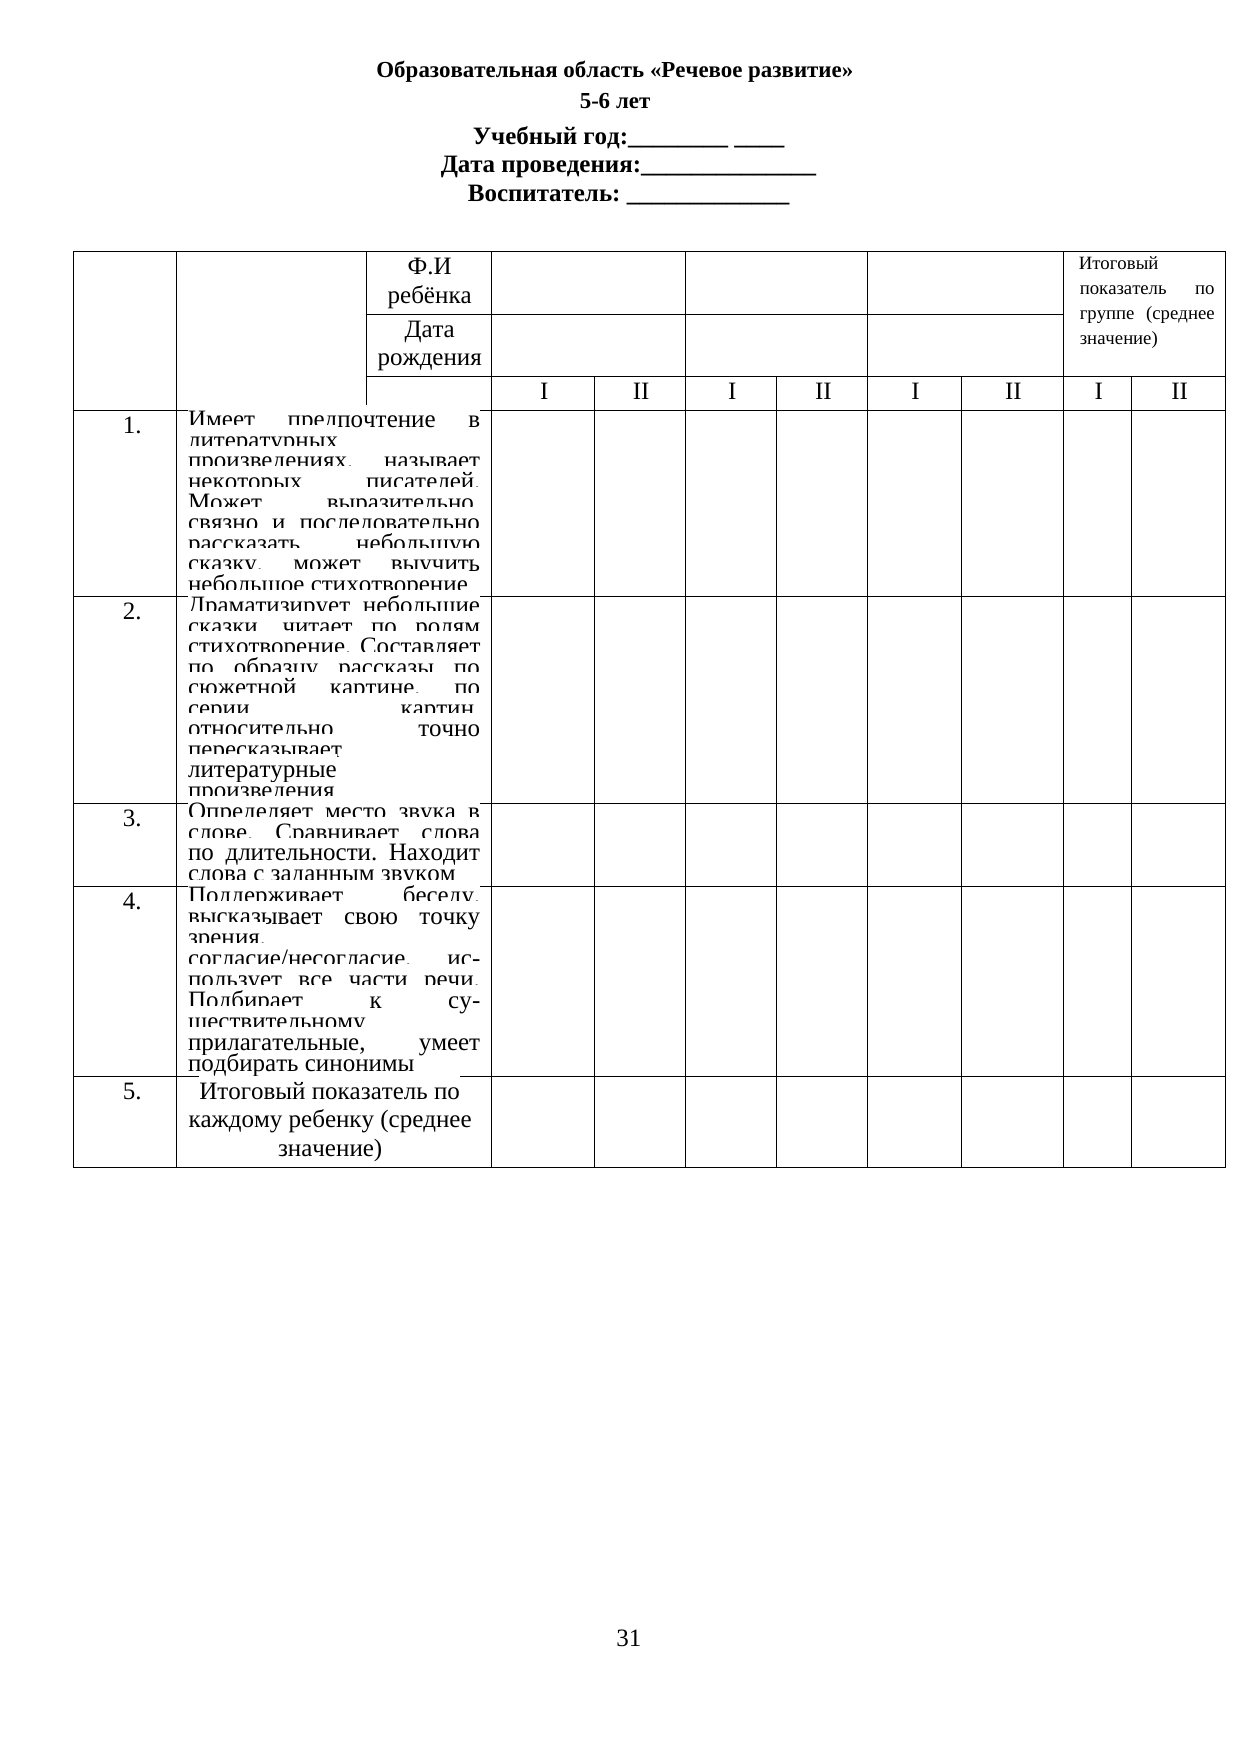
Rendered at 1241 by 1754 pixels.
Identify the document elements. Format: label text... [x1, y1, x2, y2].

table_cell [1132, 887, 1225, 1076]
table_cell [868, 411, 961, 596]
table_cell [686, 597, 776, 802]
table_header [74, 252, 176, 410]
table_cell [962, 597, 1063, 802]
table_cell [595, 804, 685, 886]
table_cell [492, 315, 685, 376]
table_cell [962, 804, 1063, 886]
table_cell [868, 1077, 961, 1167]
table_cell [1132, 1077, 1225, 1167]
table_cell [1132, 804, 1225, 886]
table_cell [962, 411, 1063, 596]
table_cell [74, 887, 176, 1076]
table_cell [868, 597, 961, 802]
table_cell [1064, 887, 1131, 1076]
table_cell I [1064, 377, 1131, 410]
table_cell [1064, 411, 1131, 596]
table_cell [686, 1077, 776, 1167]
table_cell [686, 315, 867, 376]
table_cell [868, 315, 1063, 376]
table_cell Итоговый показатель по каждому ребенку (среднее значение) [177, 1077, 491, 1167]
table_cell [777, 1077, 867, 1167]
table_cell [777, 597, 867, 802]
table_cell [492, 804, 594, 886]
table_header [686, 252, 867, 314]
table_cell II [777, 377, 867, 410]
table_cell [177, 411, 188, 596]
table_cell [1064, 804, 1131, 886]
table_cell I [492, 377, 594, 410]
table_cell [595, 411, 685, 596]
text Учебный год:________ ____ [103, 121, 1153, 149]
table_cell II [1132, 377, 1225, 410]
table_cell [868, 887, 961, 1076]
table_header [177, 252, 366, 410]
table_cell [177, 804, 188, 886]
table_cell [492, 411, 594, 596]
table_cell [962, 887, 1063, 1076]
table_cell [1064, 597, 1131, 802]
table_cell I [686, 377, 776, 410]
table_cell [492, 887, 594, 1076]
table_cell [1132, 597, 1225, 802]
table_cell I [868, 377, 961, 410]
table_cell [868, 804, 961, 886]
table_header Итоговый показатель по группе (среднее значение) [1064, 252, 1225, 376]
table_cell [962, 1077, 1063, 1167]
table_cell [686, 411, 776, 596]
table_cell [74, 411, 176, 596]
table_cell [595, 1077, 685, 1167]
table_cell [686, 804, 776, 886]
text Воспитатель: _____________ [103, 178, 1153, 207]
table_header [492, 252, 685, 314]
subtitle 5-6 лет [78, 90, 1152, 113]
table_cell II [595, 377, 685, 410]
table_cell [777, 411, 867, 596]
table_cell [686, 887, 776, 1076]
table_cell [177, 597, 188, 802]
table_cell [74, 597, 176, 802]
table_cell Поддерживает беседу, высказывает свою точку зрения, согласие/несогласие, использует все части речи. Подбирает к существительному прилагательные, умеет подбирать синонимы [266, 887, 491, 1076]
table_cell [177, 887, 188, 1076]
table_cell [777, 804, 867, 886]
table_cell [595, 887, 685, 1076]
table_cell [1064, 1077, 1131, 1167]
table_cell [1132, 411, 1225, 596]
table_header [868, 252, 1063, 314]
text Дата проведения:______________ [103, 149, 1153, 178]
table_cell Имеет предпочтение в литературных произведениях, называет некоторых писателей. Может выразительно, связно и последовательно рассказать небольшую сказку, может выучить небольшое стихотворение [338, 411, 491, 596]
table_cell [595, 597, 685, 802]
table_cell Дата рождения [367, 315, 491, 376]
table_cell [74, 1077, 176, 1167]
table_cell [492, 1077, 594, 1167]
table_cell [367, 377, 491, 410]
table_cell [74, 804, 176, 886]
subtitle Образовательная область «Речевое развитие» [78, 59, 1152, 82]
table_cell Драматизирует небольшие сказки, читает по ролям стихотворение. Составляет по образцу рассказы по сюжетной картине, по серии картин, относительно точно пересказывает литературные произведения [334, 597, 491, 802]
table_header Ф.И ребёнка [367, 252, 491, 314]
table_cell II [962, 377, 1063, 410]
table_cell [492, 597, 594, 802]
table_cell [777, 887, 867, 1076]
